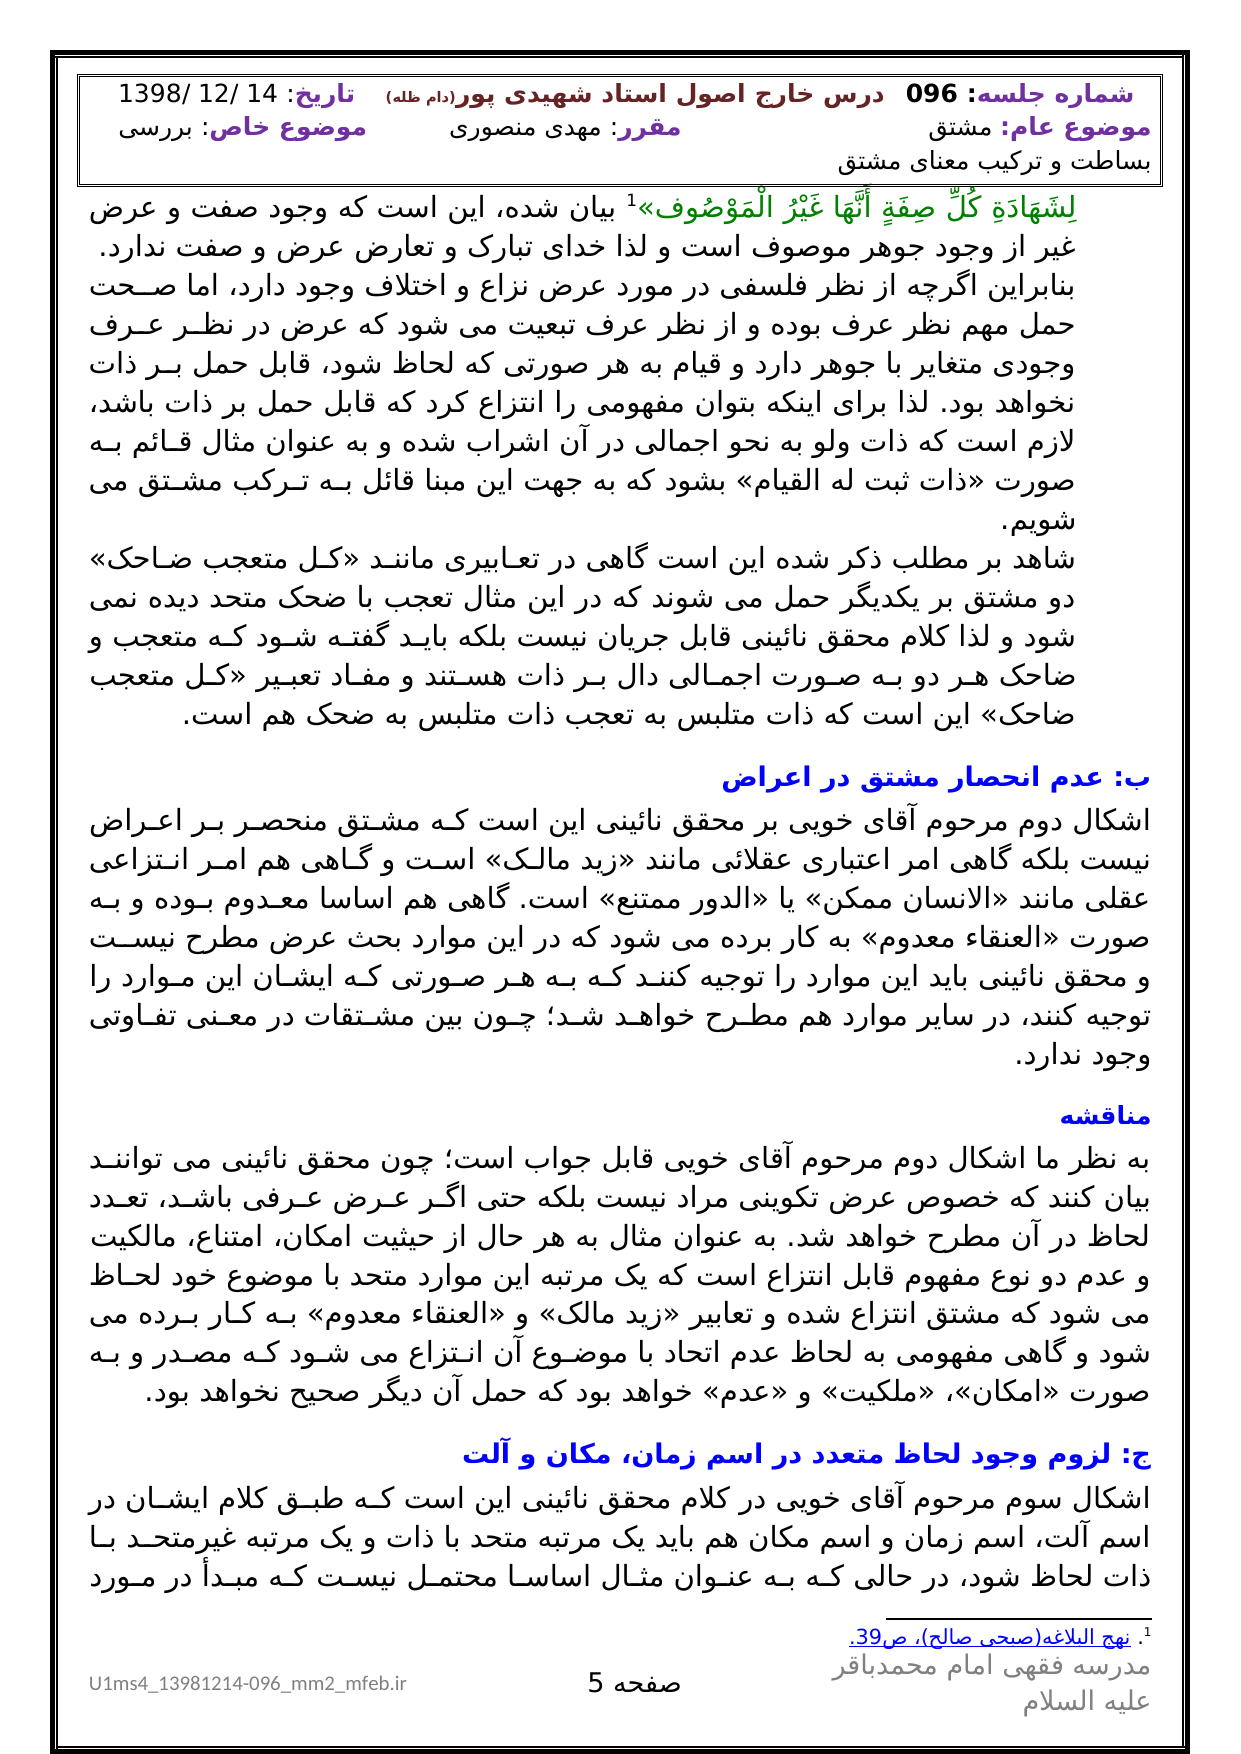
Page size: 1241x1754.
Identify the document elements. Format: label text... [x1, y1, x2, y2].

list شاهد بر مطلب ذکر شده این است گاهی در تعابیری مانند «کل متعجب ضاحک» دو مشتق بر یکدیگر حمل می شوند که در این مثال تعجب با ضحک متحد دیده نمی شود و لذا کلام محقق نائینی قابل جریان نیست بلکه باید گفته شود که متعجب و ضاحک هر دو به صورت اجمالی دال بر ذات هستند و مفاد تعبیر «کل متعجب ضاحک» این است که ذات متلبس به تعجب ذات متلبس به ضحک هم است. [89, 541, 1077, 731]
subtitle ب: عدم انحصار مشتق در اعراض [89, 761, 1152, 793]
subtitle ج: لزوم وجود لحاظ متعدد در اسم زمان، مکان و آلت [89, 1439, 1152, 1470]
text اشکال دوم مرحوم آقای خویی بر محقق نائینی این است که مشتق منحصر بر اعراض نیست بلکه گاهی امر اعتباری عقلائی مانند «زید مالک» است و گاهی هم امر انتزاعی عقلی مانند «الانسان ممکن» یا «الدور ممتنع» است. گاهی هم اساسا معدوم بوده و به صورت «العنقاء معدوم» به کار برده می شود که در این موارد بحث عرض مطرح نیست و محقق نائینی باید این موارد را توجیه کنند که به هر صورتی که ایشان این موارد را توجیه کنند، در سایر موارد هم مطرح خواهد شد؛ چون بین مشتقات در معنی تفاوتی وجود ندارد. [89, 803, 1152, 1071]
text به نظر ما اشکال دوم مرحوم آقای خویی قابل جواب است؛ چون محقق نائینی می توانند بیان کنند که خصوص عرض تکوینی مراد نیست بلکه حتی اگر عرض عرفی باشد، تعدد لحاظ در آن مطرح خواهد شد. به عنوان مثال به هر حال از حیثیت امکان، امتناع، مالکیت و عدم دو نوع مفهوم قابل انتزاع است که یک مرتبه این موارد متحد با موضوع خود لحاظ می شود که مشتق انتزاع شده و تعابیر «زید مالک» و «العنقاء معدوم» به کار برده می شود و گاهی مفهومی به لحاظ عدم اتحاد با موضوع آن انتزاع می شود که مصدر و به صورت «امکان»، «ملکیت» و «عدم» خواهد بود که حمل آن دیگر صحیح نخواهد بود. [89, 1141, 1152, 1409]
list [89, 191, 1077, 263]
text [89, 1481, 1152, 1593]
subtitle مناقشه [89, 1101, 1152, 1130]
list بنابراین اگرچه از نظر فلسفی در مورد عرض نزاع و اختلاف وجود دارد، اما صحت حمل مهم نظر عرف بوده و از نظر عرف تبعیت می شود که عرض در نظر عرف وجودی متغایر با جوهر دارد و قیام به هر صورتی که لحاظ شود، قابل حمل بر ذات نخواهد بود. لذا برای اینکه بتوان مفهومی را انتزاع کرد که قابل حمل بر ذات باشد، لازم است که ذات ولو به نحو اجمالی در آن اشراب شده و به عنوان مثال قائم به صورت «ذات ثبت له القیام» بشود که به جهت این مبنا قائل به ترکب مشتق می شویم. [89, 268, 1077, 536]
